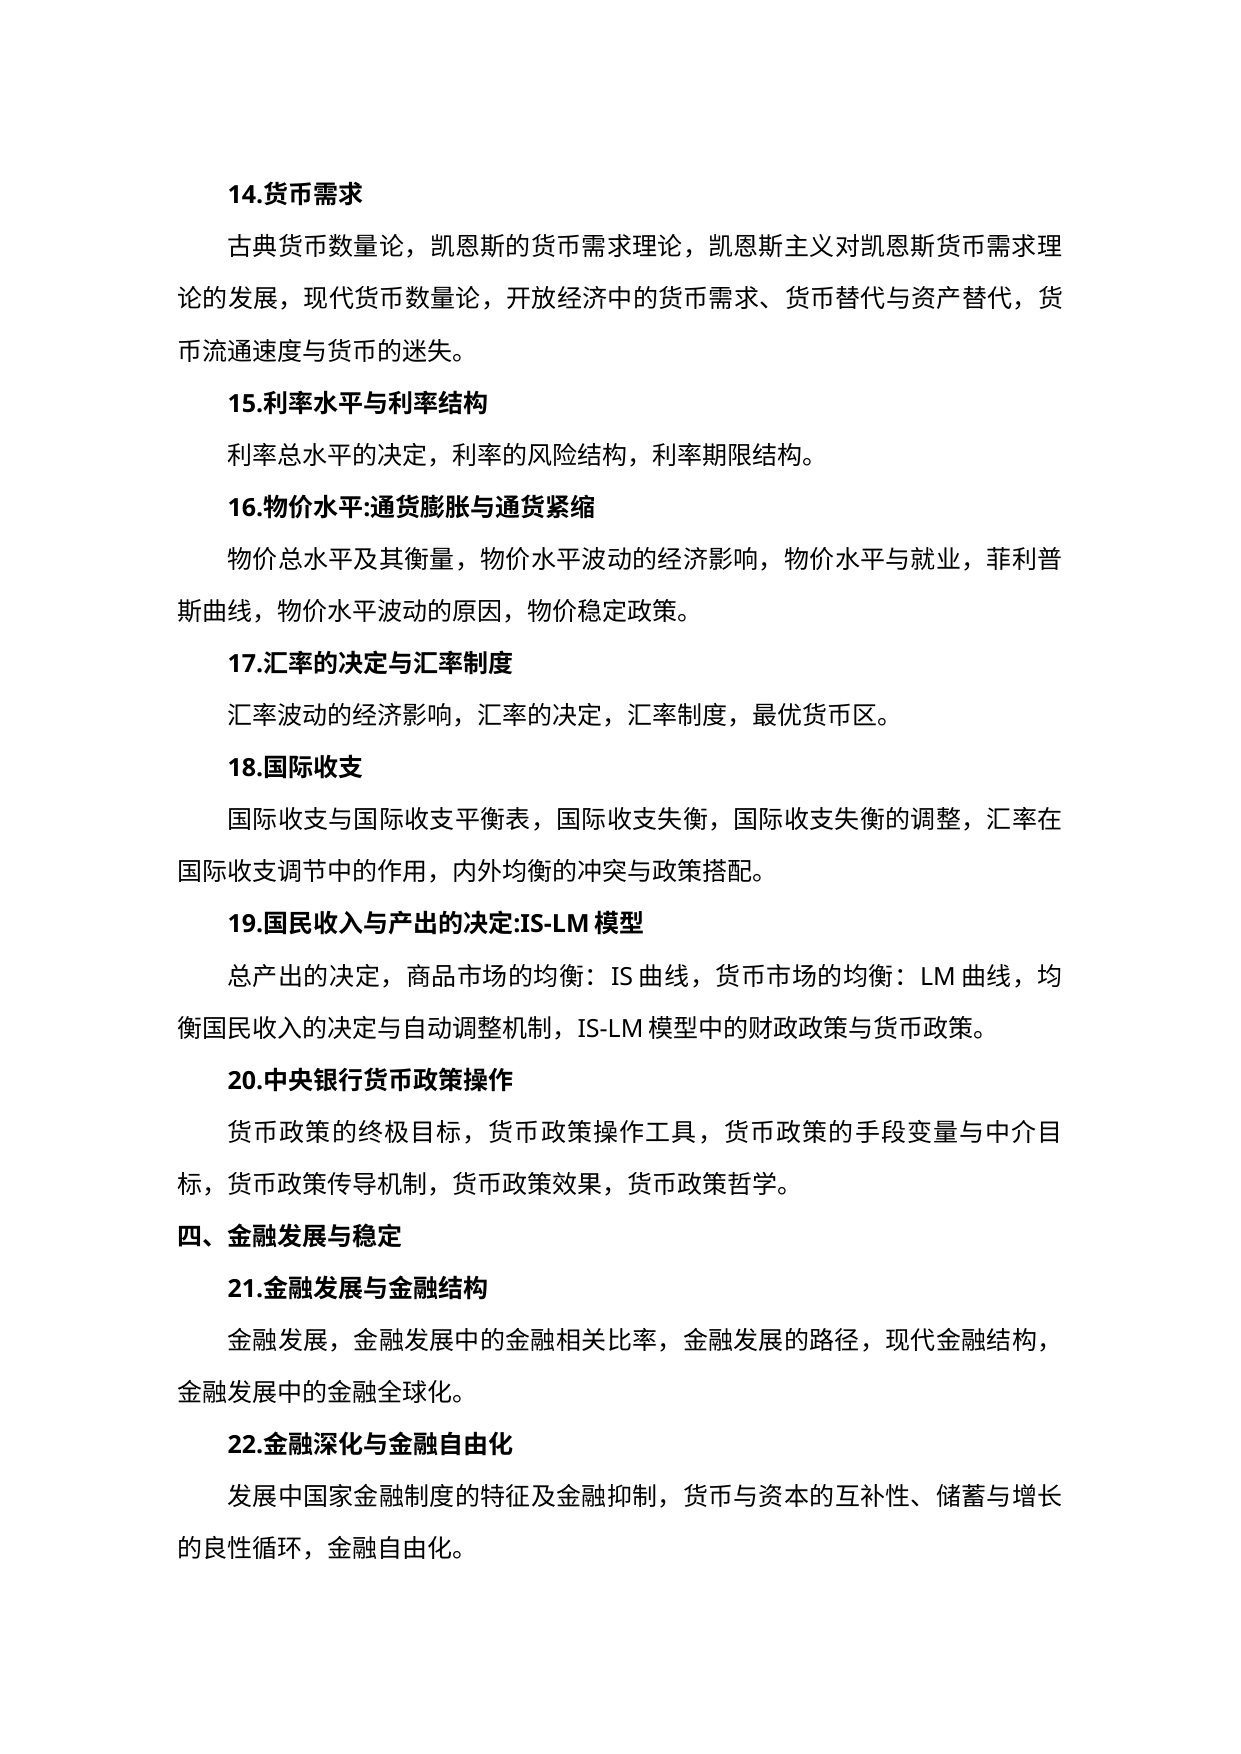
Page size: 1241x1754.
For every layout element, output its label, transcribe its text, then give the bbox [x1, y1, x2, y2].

text 17.汇率的决定与汇率制度 [177, 631, 1063, 683]
text 古典货币数量论，凯恩斯的货币需求理论，凯恩斯主义对凯恩斯货币需求理论的发展，现代货币数量论，开放经济中的货币需求、货币替代与资产替代，货币流通速度与货币的迷失。 [177, 214, 1063, 370]
text 四、金融发展与稳定 [177, 1204, 1063, 1256]
text 金融发展，金融发展中的金融相关比率，金融发展的路径，现代金融结构，金融发展中的金融全球化。 [177, 1308, 1063, 1412]
text 14.货币需求 [177, 162, 1063, 214]
text 18.国际收支 [177, 735, 1063, 787]
text 货币政策的终极目标，货币政策操作工具，货币政策的手段变量与中介目标，货币政策传导机制，货币政策效果，货币政策哲学。 [177, 1099, 1063, 1204]
text 15.利率水平与利率结构 [177, 370, 1063, 422]
text 国际收支与国际收支平衡表，国际收支失衡，国际收支失衡的调整，汇率在国际收支调节中的作用，内外均衡的冲突与政策搭配。 [177, 787, 1063, 891]
text 物价总水平及其衡量，物价水平波动的经济影响，物价水平与就业，菲利普斯曲线，物价水平波动的原因，物价稳定政策。 [177, 527, 1063, 631]
text 21.金融发展与金融结构 [177, 1256, 1063, 1308]
text 利率总水平的决定，利率的风险结构，利率期限结构。 [177, 422, 1063, 474]
list 总产出的决定，商品市场的均衡：IS曲线，货币市场的均衡：LM曲线，均衡国民收入的决定与自动调整机制，IS-LM模型中的财政政策与货币政策。 [177, 943, 1063, 1047]
list 19.国民收入与产出的决定:IS-LM模型 [177, 891, 1063, 943]
text 22.金融深化与金融自由化 [177, 1412, 1063, 1464]
text 20.中央银行货币政策操作 [177, 1047, 1063, 1099]
text 发展中国家金融制度的特征及金融抑制，货币与资本的互补性、储蓄与增长的良性循环，金融自由化。 [177, 1464, 1063, 1568]
text 16.物价水平:通货膨胀与通货紧缩 [177, 474, 1063, 527]
text 汇率波动的经济影响，汇率的决定，汇率制度，最优货币区。 [177, 683, 1063, 735]
